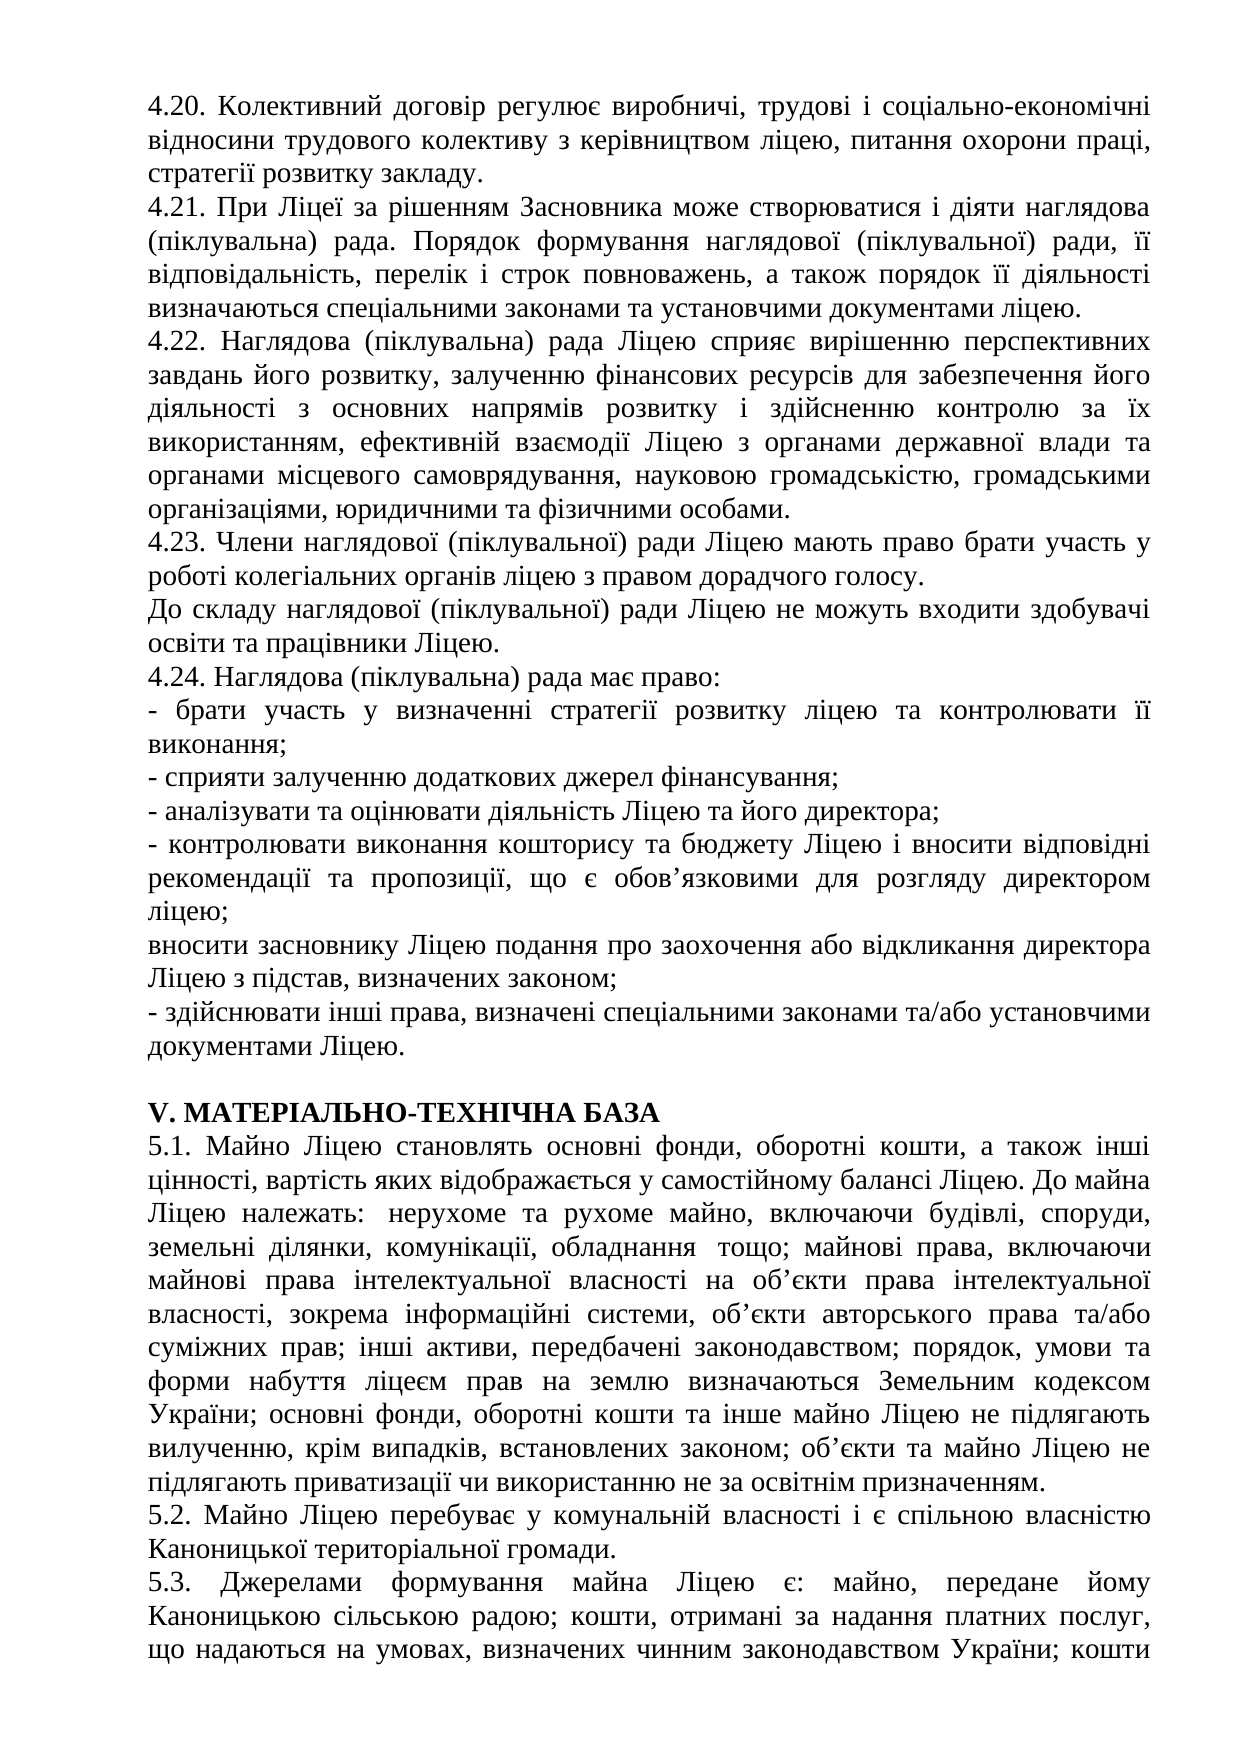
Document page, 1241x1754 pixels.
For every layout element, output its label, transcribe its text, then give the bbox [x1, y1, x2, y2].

text 4.21. При Ліцеї за рішенням Засновника може створюватися і діяти наглядова (піклувальна) рада. Порядок формування наглядової (піклувальної) ради, її відповідальність, перелік і строк повноважень, а також порядок її діяльності визначаються спеціальними законами та установчими документами ліцею. [148, 189, 1152, 323]
text V. МАТЕРІАЛЬНО-ТЕХНІЧНА БАЗА [148, 1095, 1152, 1128]
text вносити засновнику Ліцею подання про заохочення або відкликання директора Ліцею з підстав, визначених законом; [148, 927, 1152, 994]
text 4.22. Наглядова (піклувальна) рада Ліцею сприяє вирішенню перспективних завдань його розвитку, залученню фінансових ресурсів для забезпечення його діяльності з основних напрямів розвитку і здійсненню контролю за їх використанням, ефективній взаємодії Ліцею з органами державної влади та органами місцевого самоврядування, науковою громадськістю, громадськими організаціями, юридичними та фізичними особами. [148, 323, 1152, 524]
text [148, 1564, 1152, 1665]
text - брати участь у визначенні стратегії розвитку ліцею та контролювати її виконання; [148, 692, 1152, 759]
text До складу наглядової (піклувальної) ради Ліцею не можуть входити здобувачі освіти та працівники Ліцею. [148, 592, 1152, 659]
text - аналізувати та оцінювати діяльність Ліцею та його директора; [148, 793, 1152, 826]
text - здійснювати інші права, визначені спеціальними законами та/або установчими документами Ліцею. [148, 994, 1152, 1061]
text 4.23. Члени наглядової (піклувальної) ради Ліцею мають право брати участь у роботі колегіальних органів ліцею з правом дорадчого голосу. [148, 524, 1152, 592]
text 4.24. Наглядова (піклувальна) рада має право: [148, 659, 1152, 692]
text 5.1. Майно Ліцею становлять основні фонди, оборотні кошти, а також інші цінності, вартість яких відображається у самостійному балансі Ліцею. До майна Ліцею належать: нерухоме та рухоме майно, включаючи будівлі, споруди, земельні ділянки, комунікації, обладнання тощо; майнові права, включаючи майнові права інтелектуальної власності на об’єкти права інтелектуальної власності, зокрема інформаційні системи, об’єкти авторського права та/або суміжних прав; інші активи, передбачені законодавством; порядок, умови та форми набуття ліцеєм прав на землю визначаються Земельним кодексом України; основні фонди, оборотні кошти та інше майно Ліцею не підлягають вилученню, крім випадків, встановлених законом; об’єкти та майно Ліцею не підлягають приватизації чи використанню не за освітнім призначенням. [148, 1128, 1152, 1497]
text 4.20. Колективний договір регулює виробничі, трудові і соціально-економічні відносини трудового колективу з керівництвом ліцею, питання охорони праці, стратегії розвитку закладу. [148, 88, 1152, 189]
text - контролювати виконання кошторису та бюджету Ліцею і вносити відповідні рекомендації та пропозиції, що є обов’язковими для розгляду директором ліцею; [148, 826, 1152, 927]
text 5.2. Майно Ліцею перебуває у комунальній власності і є спільною власністю Каноницької територіальної громади. [148, 1497, 1152, 1564]
text - сприяти залученню додаткових джерел фінансування; [148, 759, 1152, 793]
